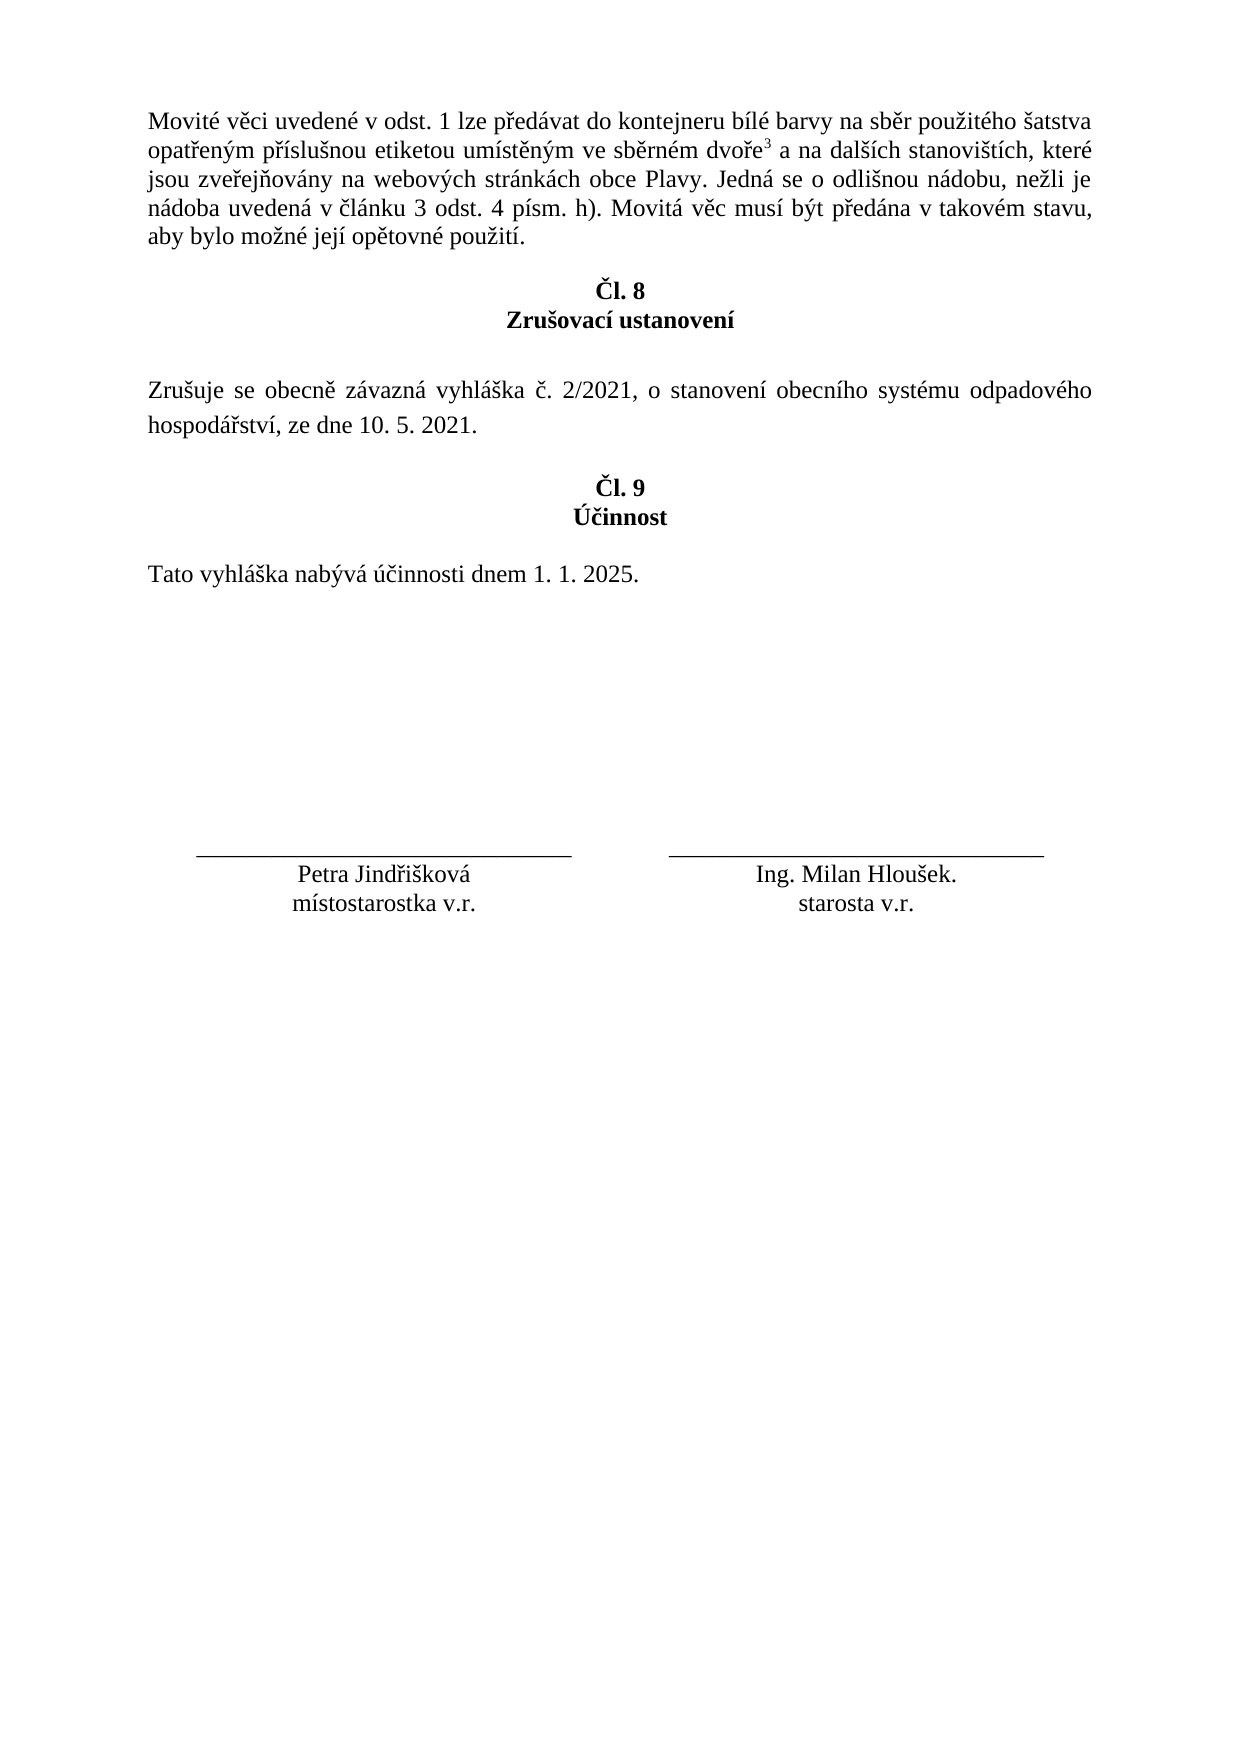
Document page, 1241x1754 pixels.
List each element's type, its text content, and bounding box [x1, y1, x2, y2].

table_cell Ing. Milan Hloušek. starosta v.r. [620, 860, 1092, 917]
text Zrušovací ustanovení [148, 305, 1092, 334]
table_header ______________________________ [148, 831, 620, 859]
table_cell Petra Jindřišková místostarostka v.r. [148, 860, 620, 917]
table_header ______________________________ [620, 831, 1092, 859]
text Čl. 8 [148, 276, 1092, 305]
text Tato vyhláška nabývá účinnosti dnem 1. 1. 2025. [148, 559, 1092, 588]
text Čl. 9 [148, 473, 1092, 502]
text Účinnost [148, 502, 1092, 530]
text Zrušuje se obecně závazná vyhláška č. 2/2021, o stanovení obecního systému odpadového hospodářství, ze dne 10. 5. 2021. [148, 375, 1092, 438]
text Movité věci uvedené v odst. 1 lze předávat do kontejneru bílé barvy na sběr použitého šatstva opatřeným příslušnou etiketou umístěným ve sběrném dvoře3 a na dalších stanovištích, které jsou zveřejňovány na webových stránkách obce Plavy. Jedná se o odlišnou nádobu, nežli je nádoba uvedená v článku 3 odst. 4 písm. h). Movitá věc musí být předána v takovém stavu, aby bylo možné její opětovné použití. [148, 106, 1092, 250]
